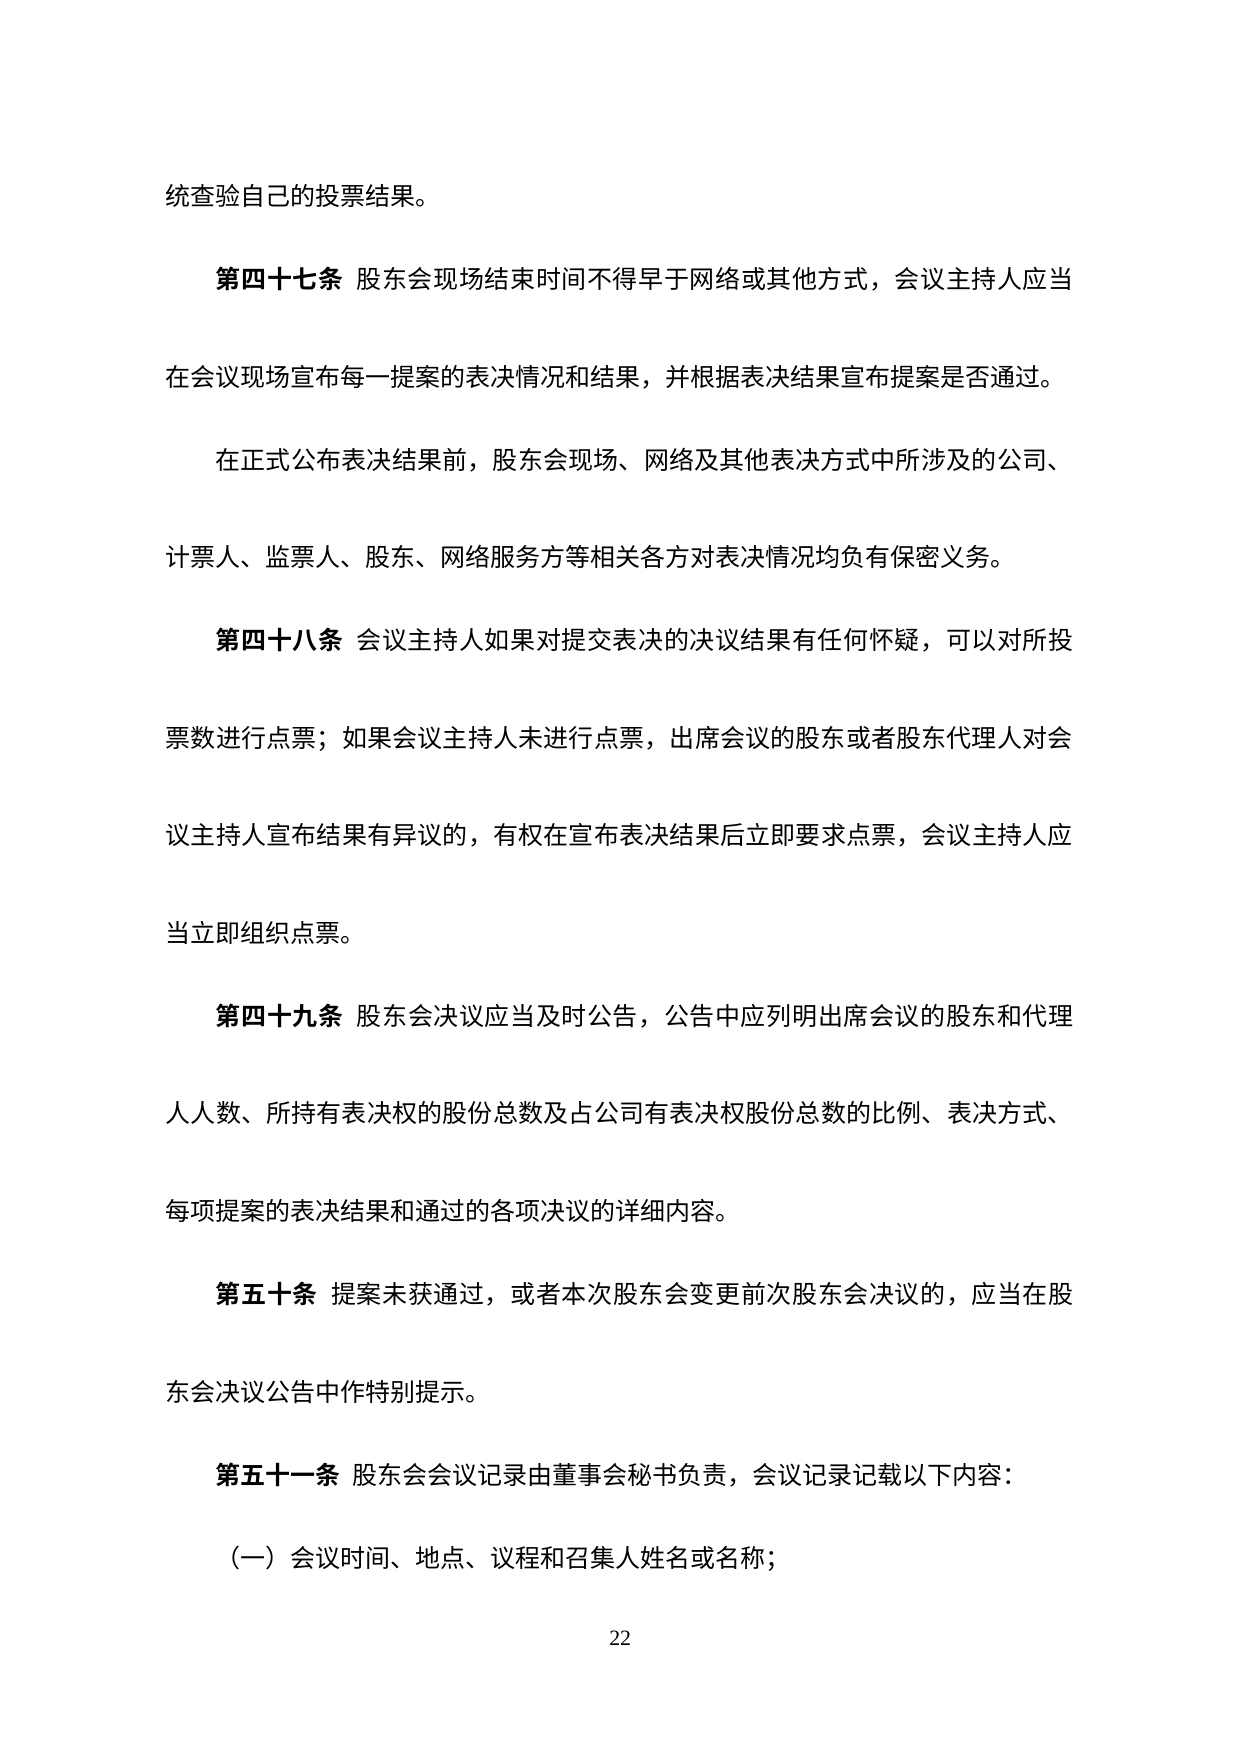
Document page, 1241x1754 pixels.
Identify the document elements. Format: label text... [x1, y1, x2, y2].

text 第五十条 提案未获通过，或者本次股东会变更前次股东会决议的，应当在股东会决议公告中作特别提示。 [165, 1260, 1075, 1423]
text 第五十一条 股东会会议记录由董事会秘书负责，会议记录记载以下内容： [165, 1441, 1075, 1506]
text （一）会议时间、地点、议程和召集人姓名或名称； [165, 1524, 1075, 1589]
text 第四十八条 会议主持人如果对提交表决的决议结果有任何怀疑，可以对所投票数进行点票；如果会议主持人未进行点票，出席会议的股东或者股东代理人对会议主持人宣布结果有异议的，有权在宣布表决结果后立即要求点票，会议主持人应当立即组织点票。 [165, 606, 1075, 964]
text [165, 162, 1075, 227]
text 第四十七条 股东会现场结束时间不得早于网络或其他方式，会议主持人应当在会议现场宣布每一提案的表决情况和结果，并根据表决结果宣布提案是否通过。 [165, 245, 1075, 408]
text 第四十九条 股东会决议应当及时公告，公告中应列明出席会议的股东和代理人人数、所持有表决权的股份总数及占公司有表决权股份总数的比例、表决方式、每项提案的表决结果和通过的各项决议的详细内容。 [165, 982, 1075, 1242]
text 在正式公布表决结果前，股东会现场、网络及其他表决方式中所涉及的公司、计票人、监票人、股东、网络服务方等相关各方对表决情况均负有保密义务。 [165, 426, 1075, 588]
